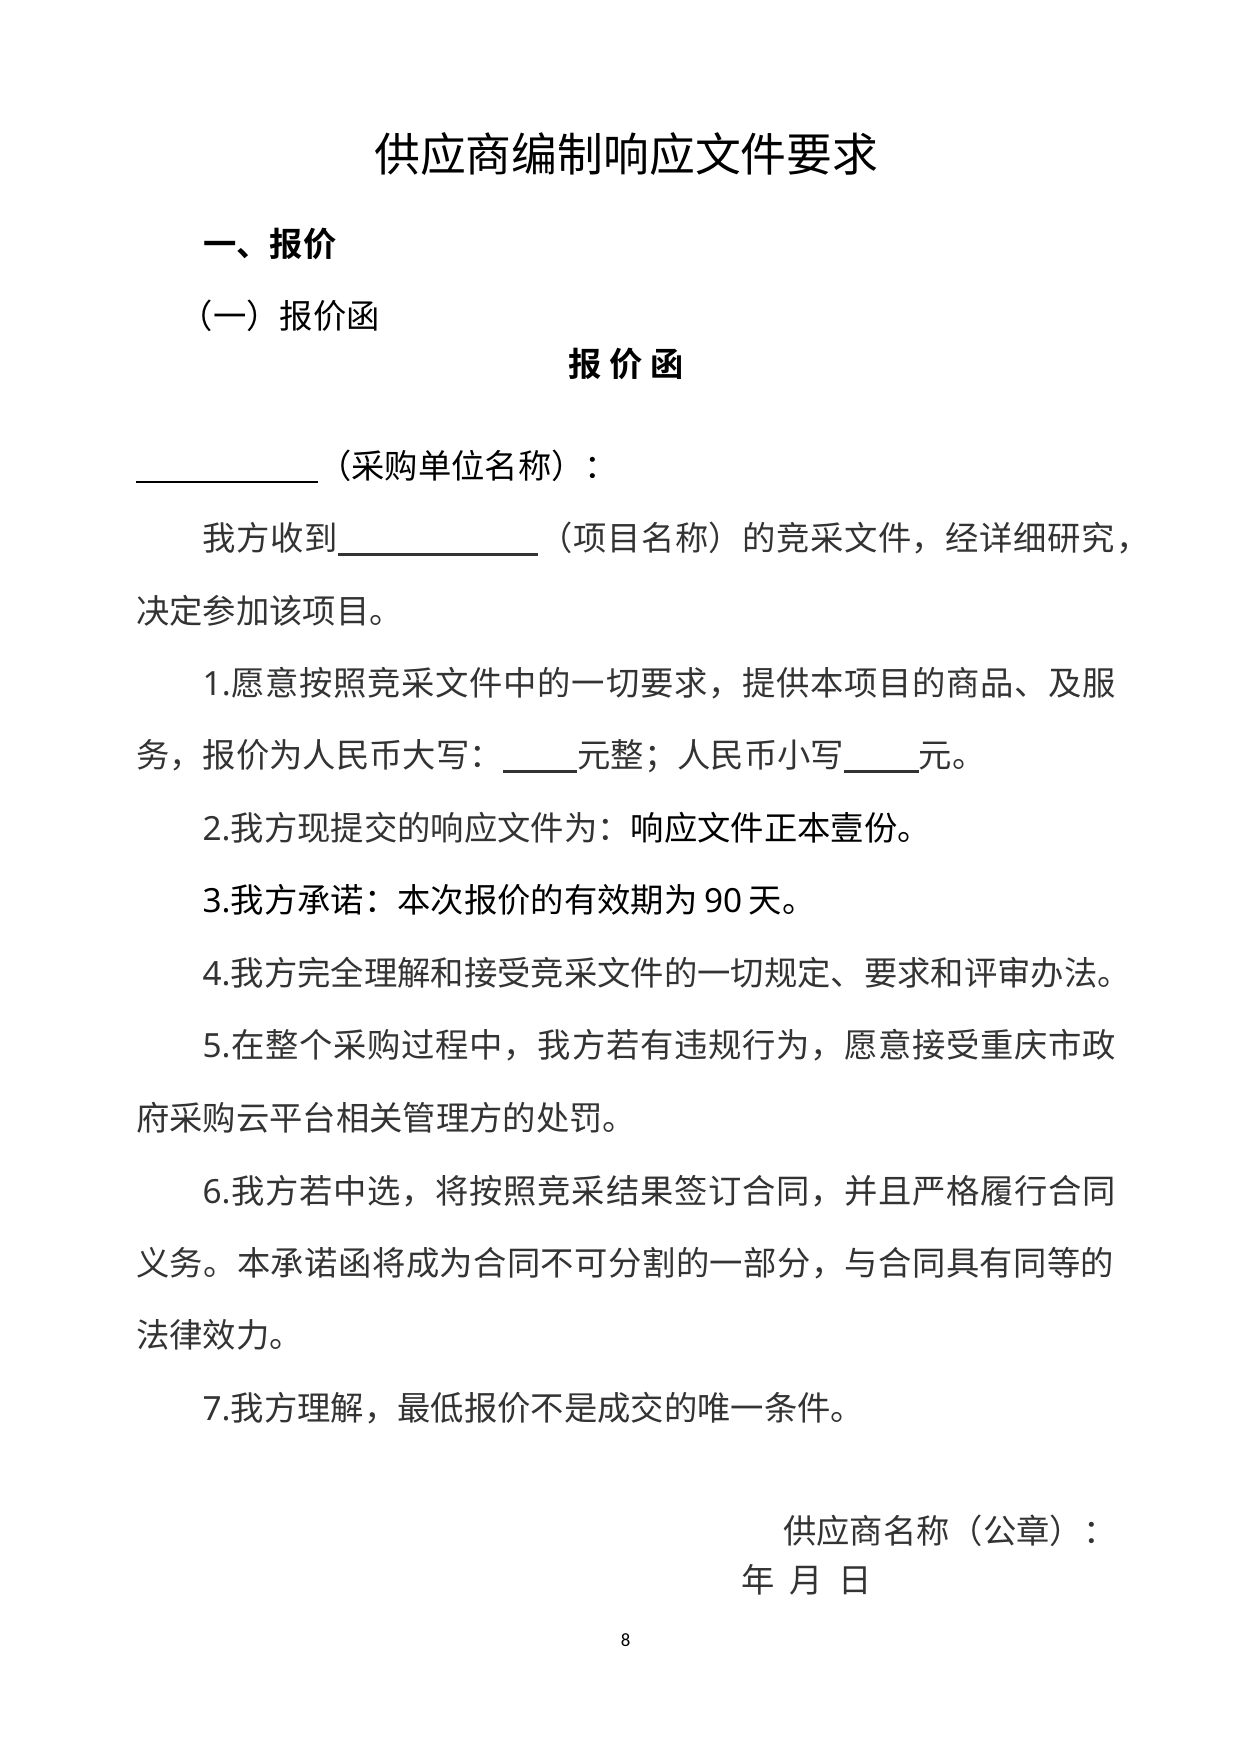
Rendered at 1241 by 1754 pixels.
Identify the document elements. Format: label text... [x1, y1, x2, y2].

text （一）报价函 [136, 290, 1116, 338]
text 2.我方现提交的响应文件为：响应文件正本壹份。 [136, 801, 1116, 850]
text 6.我方若中选，将按照竞采结果签订合同，并且严格履行合同义务。本承诺函将成为合同不可分割的一部分，与合同具有同等的法律效力。 [136, 1164, 1116, 1357]
text 3.我方承诺：本次报价的有效期为90天。 [136, 874, 1116, 922]
text （采购单位名称）： [136, 440, 1116, 488]
text 7.我方理解，最低报价不是成交的唯一条件。 [136, 1381, 1116, 1430]
subtitle 报 价 函 [136, 338, 1116, 386]
text 供应商编制响应文件要求 [136, 118, 1116, 184]
text 年 月 日 [136, 1553, 1116, 1602]
subtitle 一、报价 [136, 218, 1116, 266]
text 4.我方完全理解和接受竞采文件的一切规定、要求和评审办法。 [136, 947, 1116, 995]
text 5.在整个采购过程中，我方若有违规行为，愿意接受重庆市政府采购云平台相关管理方的处罚。 [136, 1019, 1116, 1140]
text 1.愿意按照竞采文件中的一切要求，提供本项目的商品、及服务，报价为人民币大写： 元整；人民币小写 元。 [136, 657, 1116, 777]
text 供应商名称（公章）： [136, 1505, 1116, 1553]
text 我方收到 （项目名称）的竞采文件，经详细研究，决定参加该项目。 [136, 512, 1116, 633]
